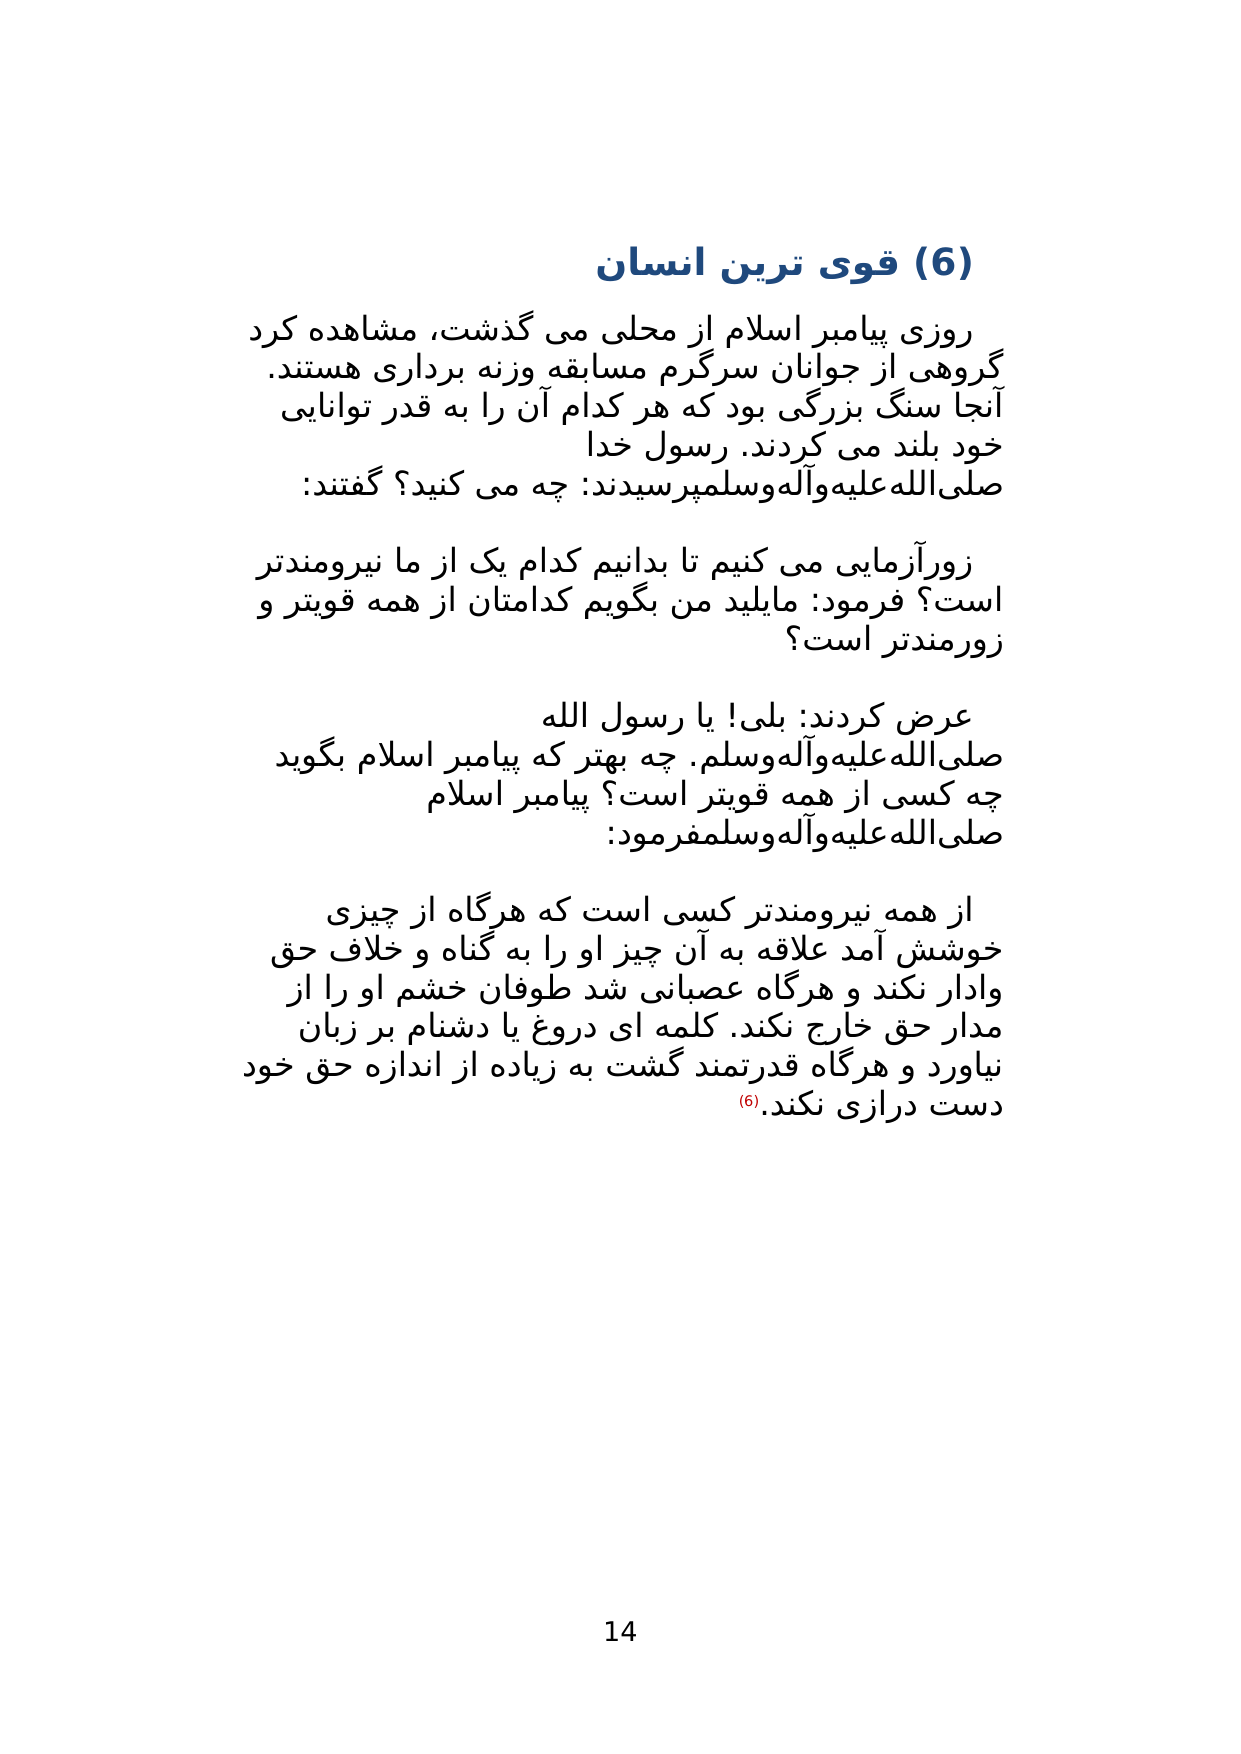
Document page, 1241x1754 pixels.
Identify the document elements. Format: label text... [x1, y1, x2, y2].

subtitle (6) قوی ترین انسان [236, 241, 1004, 284]
text عرض کردند: بلی! یا رسول الله صلى‌الله‌عليه‌وآله‌وسلم. چه بهتر که پیامبر اسلام بگوید چه کسی از همه قویتر است؟ پیامبر اسلام صلى‌الله‌عليه‌وآله‌وسلمفرمود: [236, 697, 1004, 852]
text روزی پیامبر اسلام از محلی می گذشت، مشاهده کرد گروهی از جوانان سرگرم مسابقه وزنه برداری هستند. آنجا سنگ بزرگی بود که هر کدام آن را به قدر توانایی خود بلند می کردند. رسول خدا صلى‌الله‌عليه‌وآله‌وسلمپرسیدند: چه می کنید؟ گفتند: [236, 309, 1004, 503]
text از همه نیرومندتر کسی است که هرگاه از چیزی خوشش آمد علاقه به آن چیز او را به گناه و خلاف حق وادار نکند و هرگاه عصبانی شد طوفان خشم او را از مدار حق خارج نکند. کلمه ای دروغ یا دشنام بر زبان نیاورد و هرگاه قدرتمند گشت به زیاده از اندازه حق خود دست درازی نکند.(6) [236, 890, 1004, 1123]
text زورآزمایی می کنیم تا بدانیم کدام یک از ما نیرومندتر است؟ فرمود: مایلید من بگویم کدامتان از همه قویتر و زورمندتر است؟ [236, 542, 1004, 658]
